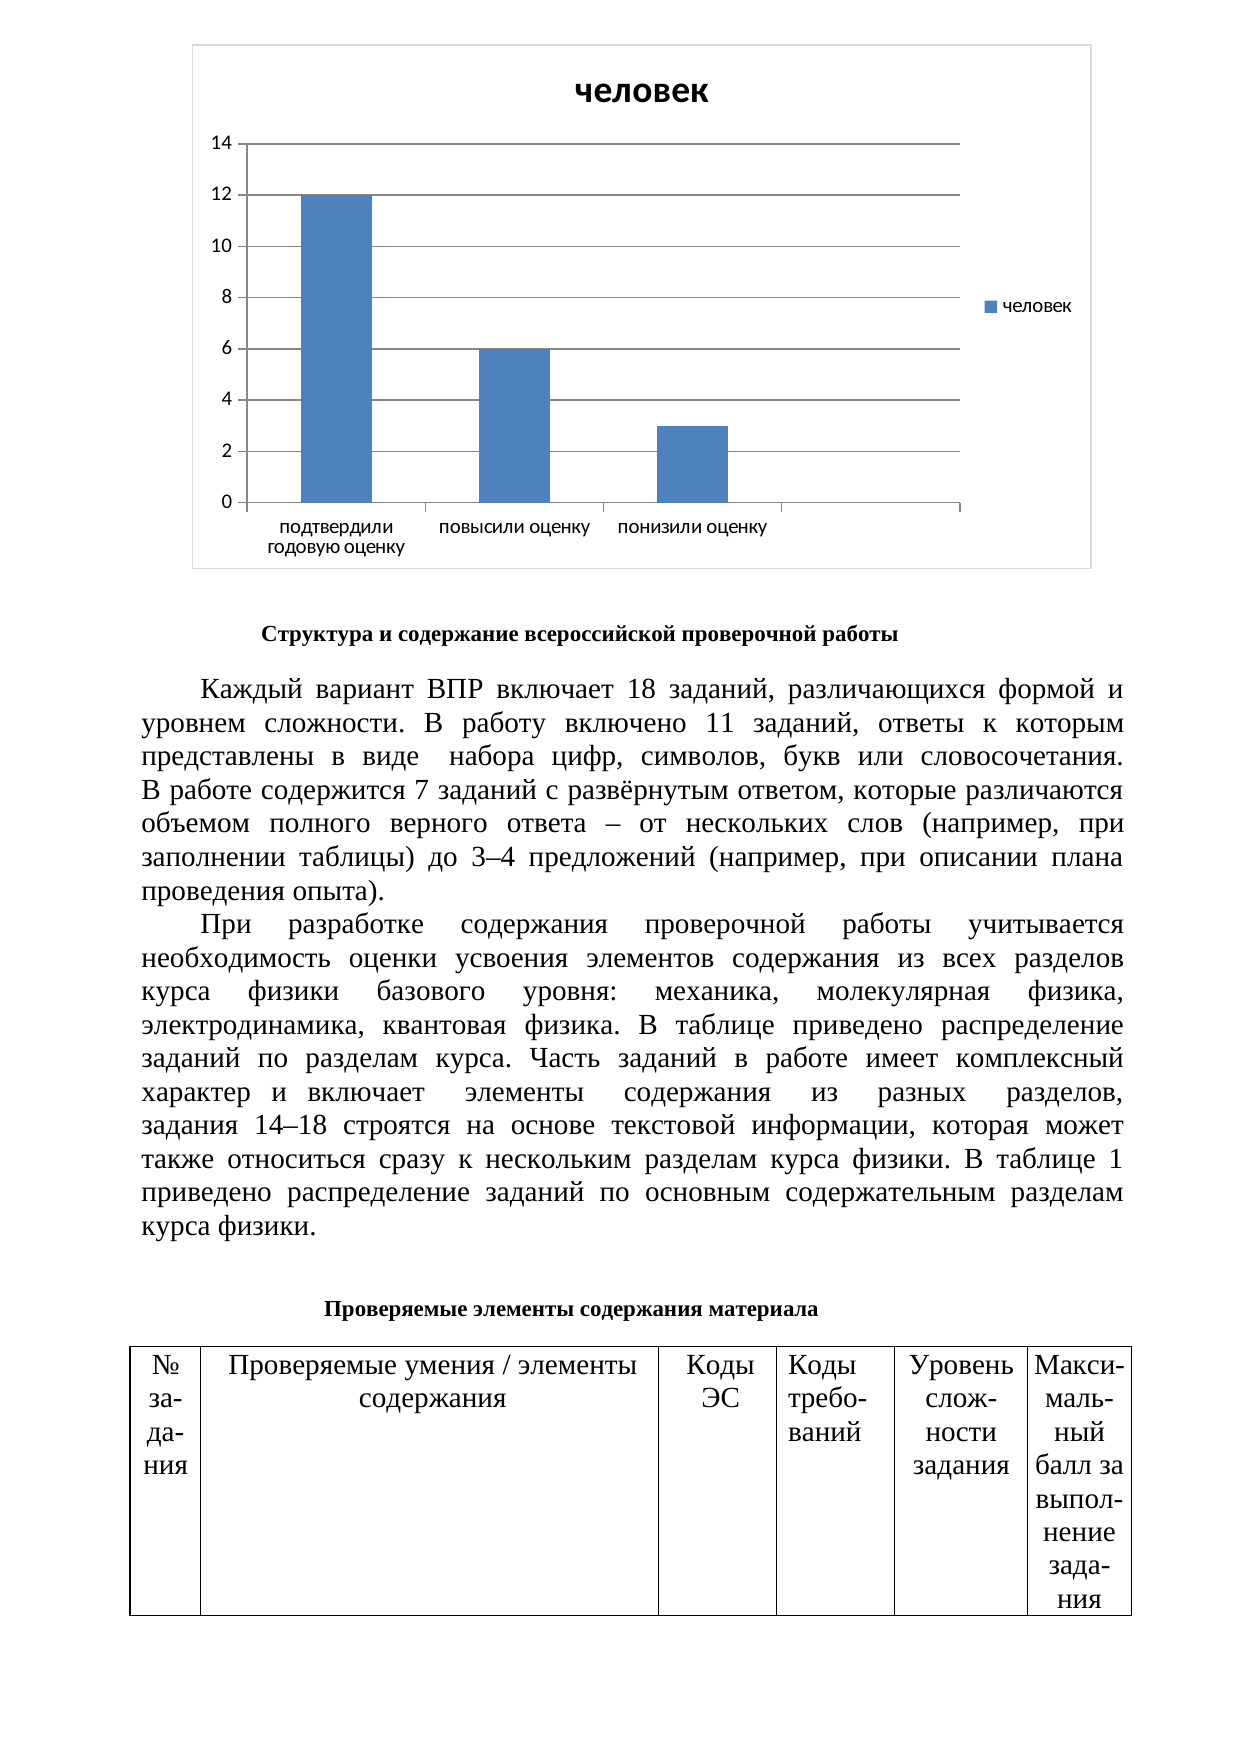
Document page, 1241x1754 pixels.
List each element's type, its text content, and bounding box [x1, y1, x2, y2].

table_header Макси- маль- ный балл за выпол- нение зада- ния [1028, 1347, 1131, 1615]
text Каждый вариант ВПР включает 18 заданий, различающихся формой и уровнем сложности. В работу включено 11 заданий, ответы к которым представлены в виде набора цифр, символов, букв или словосочетания. В работе содержится 7 заданий с развёрнутым ответом, которые различаются объемом полного верного ответа – от нескольких слов (например, при заполнении таблицы) до 3–4 предложений (например, при описании плана проведения опыта). [141, 671, 1124, 906]
table_header Коды требо- ваний [777, 1347, 894, 1615]
table_header № за- да- ния [131, 1347, 200, 1615]
table_header Коды ЭС [659, 1347, 776, 1615]
table_header Уровень слож- ности задания [895, 1347, 1027, 1615]
text Проверяемые элементы содержания материала [118, 1295, 1152, 1321]
text Структура и содержание всероссийской проверочной работы [118, 620, 1152, 647]
text При разработке содержания проверочной работы учитывается необходимость оценки усвоения элементов содержания из всех разделов курса физики базового уровня: механика, молекулярная физика, электродинамика, квантовая физика. В таблице приведено распределение заданий по разделам курса. Часть заданий в работе имеет комплексный характер и включает элементы содержания из разных разделов, задания 14–18 строятся на основе текстовой информации, которая может также относиться сразу к нескольким разделам курса физики. В таблице 1 приведено распределение заданий по основным содержательным разделам курса физики. [141, 906, 1124, 1242]
table_header Проверяемые умения / элементы содержания [201, 1347, 658, 1615]
